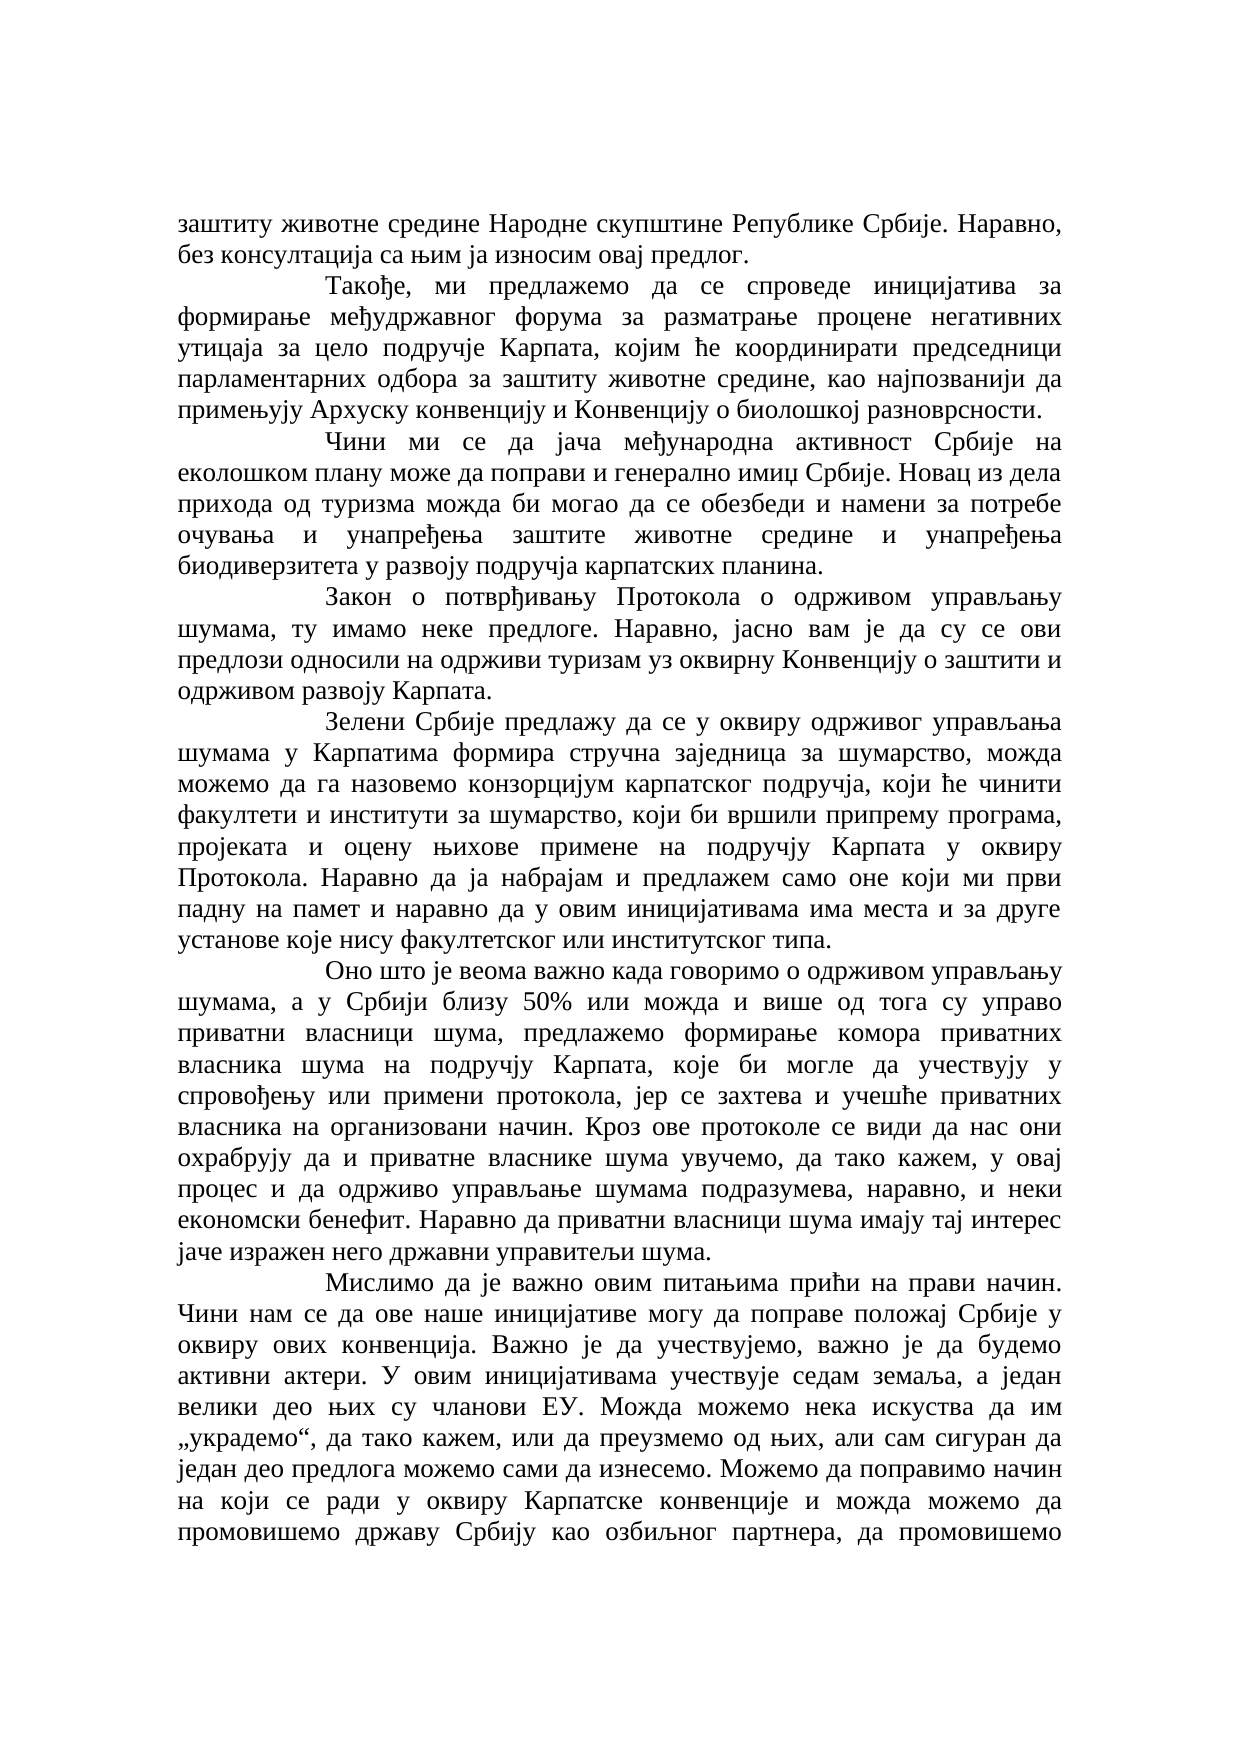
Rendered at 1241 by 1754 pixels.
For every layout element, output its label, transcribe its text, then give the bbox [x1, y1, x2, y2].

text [177, 1266, 1063, 1546]
text Такође, ми предлажемо да се спроведе иницијатива за формирање међудржавног форума за разматрање процене негативних утицаја за цело подручје Карпата, којим ће координирати председници парламентарних одбора за заштиту животне средине, као најпозванији да примењују Архуску конвенцију и Конвенцију о биолошкој разноврсности. [177, 269, 1063, 425]
text Оно што је веома важно када говоримо о одрживом управљању шумама, а у Србији близу 50% или можда и више од тога су управо приватни власници шума, предлажемо формирање комора приватних власника шума на подручју Карпата, које би могле да учествују у спровођењу или примени протокола, јер се захтева и учешће приватних власника на организовани начин. Кроз ове протоколе се види да нас они охрабрују да и приватне власнике шума увучемо, да тако кажем, у овај процес и да одрживо управљање шумама подразумева, наравно, и неки економски бенефит. Наравно да приватни власници шума имају тај интерес јаче изражен него државни управитељи шума. [177, 954, 1063, 1266]
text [177, 207, 1063, 269]
text Зелени Србије предлажу да се у оквиру одрживог управљања шумама у Карпатима формира стручна заједница за шумарство, можда можемо да га назовемо конзорцијум карпатског подручја, који ће чинити факултети и институти за шумарство, који би вршили припрему програма, пројеката и оцену њихове примене на подручју Карпата у оквиру Протокола. Наравно да ја набрајам и предлажем само оне који ми први падну на памет и наравно да у овим иницијативама има места и за друге установе које нису факултетског или институтског типа. [177, 705, 1063, 954]
text Чини ми се да јача међународна активност Србије на еколошком плану може да поправи и генерално имиџ Србије. Новац из дела прихода од туризма можда би могао да се обезбеди и намени за потребе очувања и унапређења заштите животне средине и унапређења биодиверзитета у развоју подручја карпатских планина. [177, 425, 1063, 581]
text Закон о потврђивању Протокола о одрживом управљању шумама, ту имамо неке предлоге. Наравно, јасно вам је да су се ови предлози односили на одрживи туризам уз оквирну Конвенцију о заштити и одрживом развоју Карпата. [177, 581, 1063, 705]
